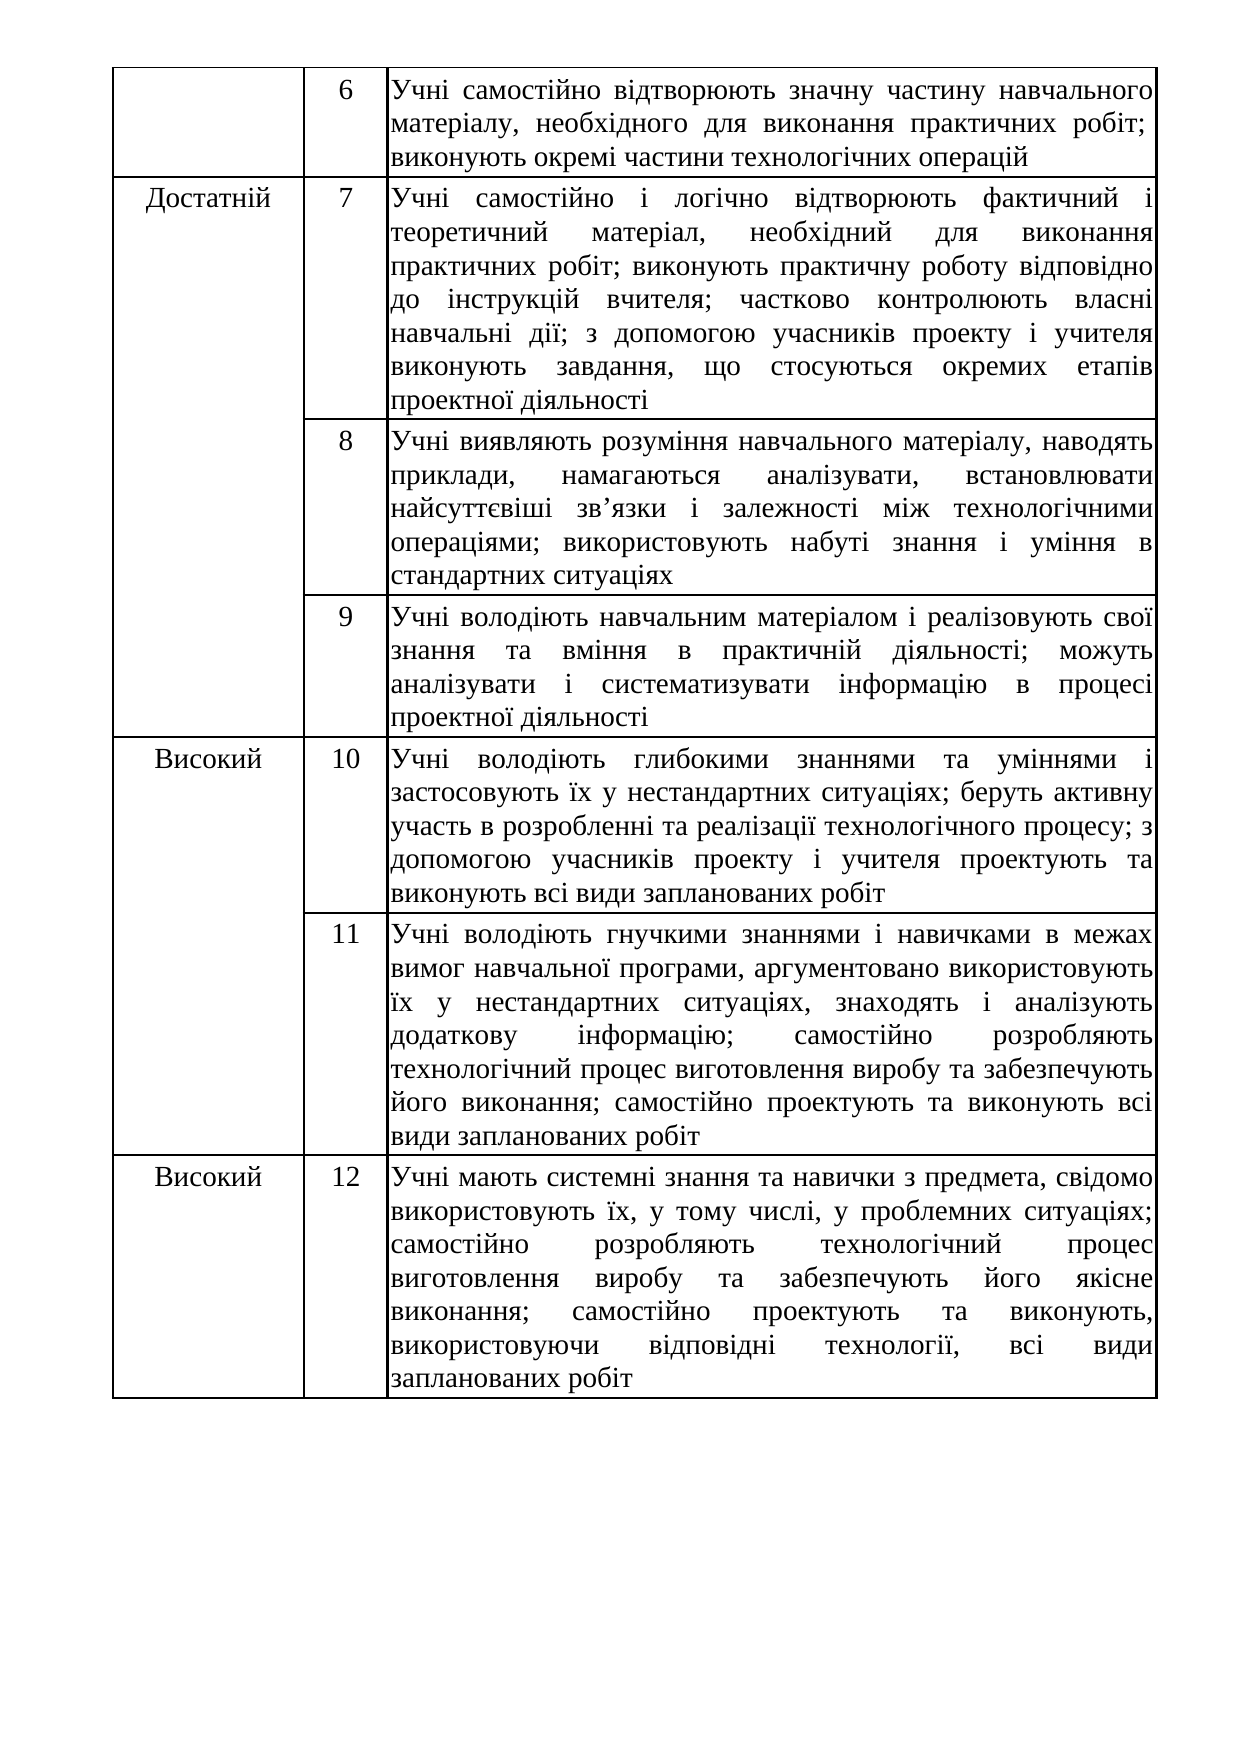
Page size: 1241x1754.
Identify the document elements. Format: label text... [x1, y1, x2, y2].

table_cell Учні самостійно і логічно відтворюють фактичний і теоретичний матеріал, необхідний для виконання практичних робіт; виконують практичну роботу відповідно до інструкцій вчителя; частково контролюють власні навчальні дії; з допомогою учасників проекту і учителя виконують завдання, що стосуються окремих етапів проектної діяльності [389, 178, 1155, 418]
table_cell Високий [114, 738, 303, 1154]
table_cell Учні володіють глибокими знаннями та уміннями і застосовують їх у нестандартних ситуаціях; беруть активну участь в розробленні та реалізації технологічного процесу; з допомогою учасників проекту і учителя проектують та виконують всі види запланованих робіт [389, 738, 1155, 912]
table_cell 12 [305, 1156, 386, 1397]
table_cell Учні володіють гнучкими знаннями і навичками в межах вимог навчальної програми, аргументовано використовують їх у нестандартних ситуаціях, знаходять і аналізують додаткову інформацію; самостійно розробляють технологічний процес виготовлення виробу та забезпечують його виконання; самостійно проектують та виконують всі види запланованих робіт [389, 914, 1155, 1154]
table_cell 11 [305, 914, 386, 1154]
table_cell 10 [305, 738, 386, 912]
table_cell 6 [305, 68, 386, 176]
table_cell Учні виявляють розуміння навчального матеріалу, наводять приклади, намагаються аналізувати, встановлювати найсуттєвіші зв’язки і залежності між технологічними операціями; використовують набуті знання і уміння в стандартних ситуаціях [389, 420, 1155, 594]
table_cell Достатній [114, 178, 303, 736]
table_cell Учні мають системні знання та навички з предмета, свідомо використовують їх, у тому числі, у проблемних ситуаціях; самостійно розробляють технологічний процес виготовлення виробу та забезпечують його якісне виконання; самостійно проектують та виконують, використовуючи відповідні технології, всі види запланованих робіт [389, 1156, 1155, 1397]
table_cell Учні володіють навчальним матеріалом і реалізовують свої знання та вміння в практичній діяльності; можуть аналізувати і систематизувати інформацію в процесі проектної діяльності [389, 596, 1155, 736]
table_cell 8 [305, 420, 386, 594]
table_cell Високий [114, 1156, 303, 1397]
table_cell Учні самостійно відтворюють значну частину навчального матеріалу, необхідного для виконання практичних робіт; виконують окремі частини технологічних операцій [389, 68, 1155, 176]
table_cell 9 [305, 596, 386, 736]
table_cell 7 [305, 178, 386, 418]
